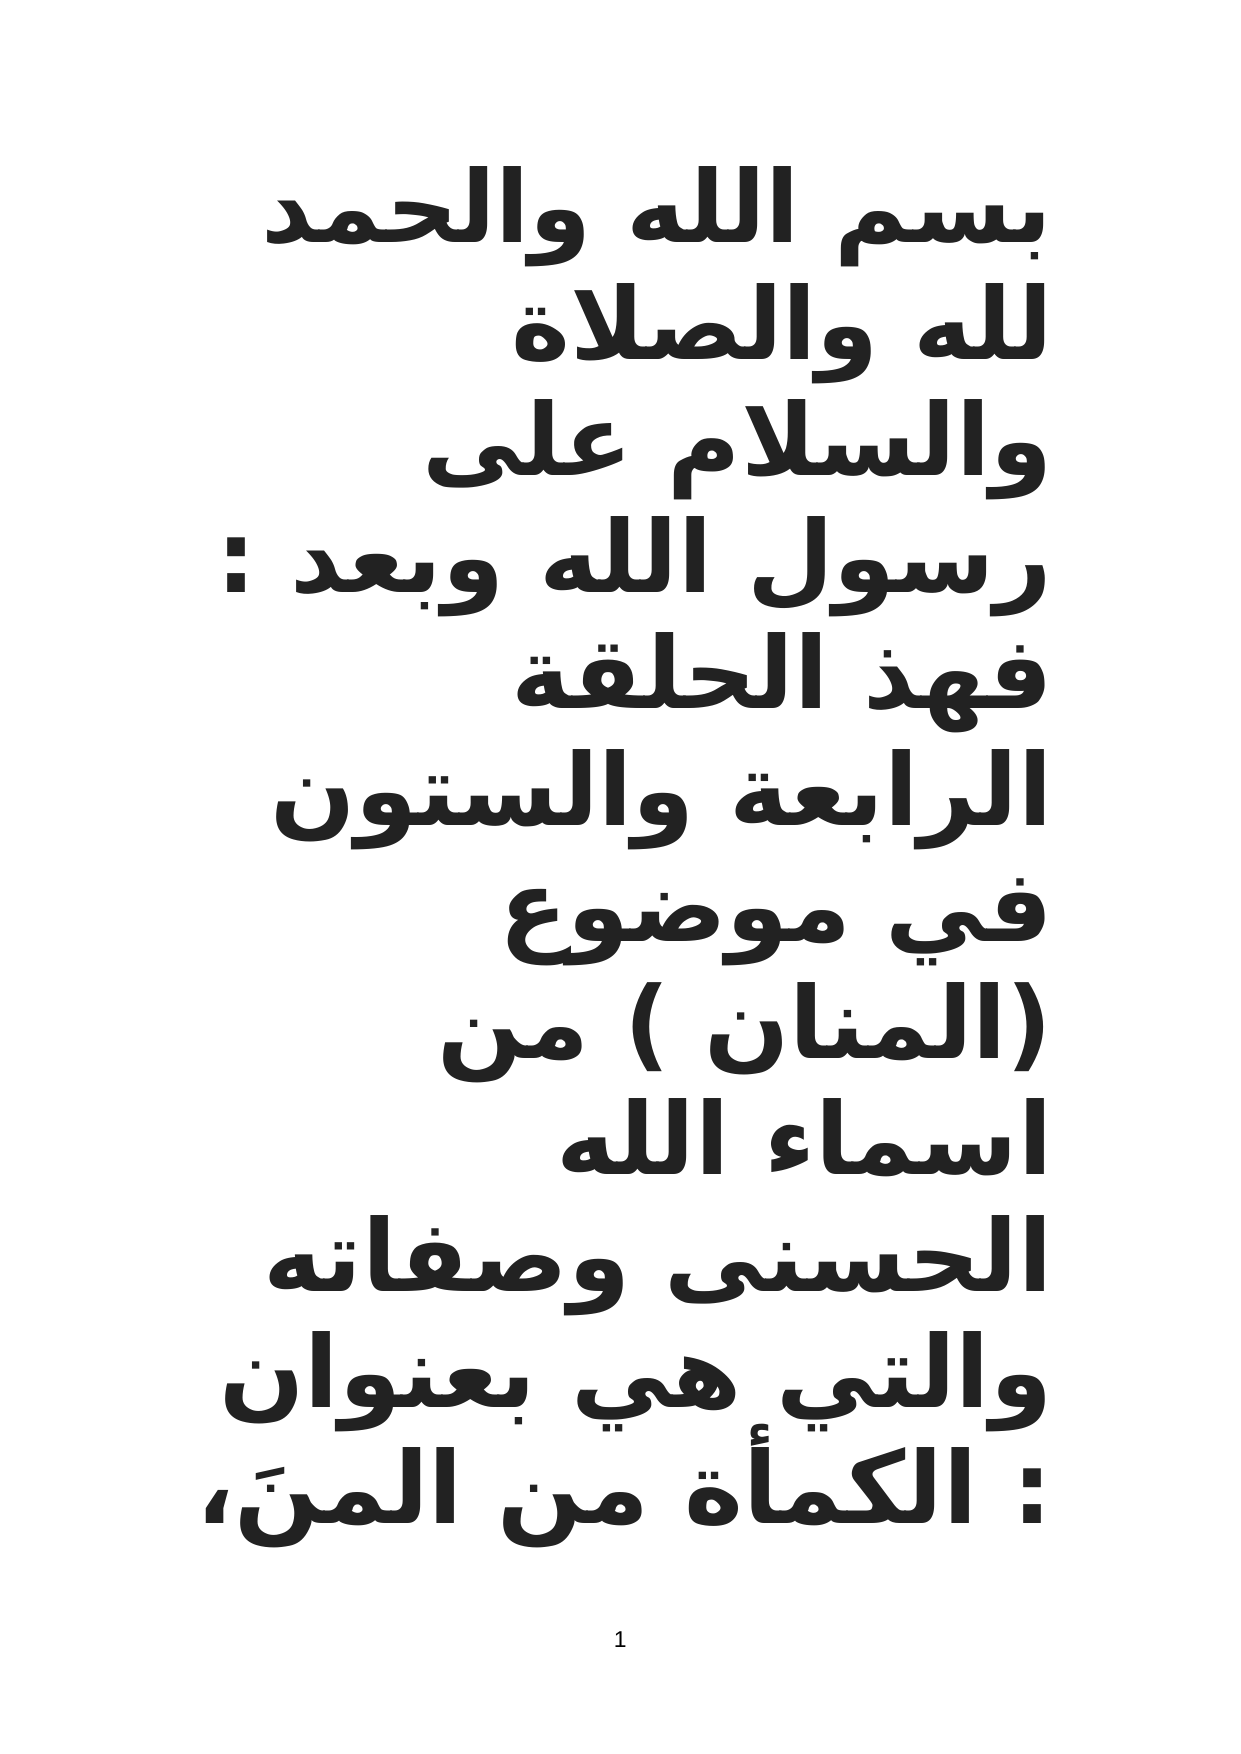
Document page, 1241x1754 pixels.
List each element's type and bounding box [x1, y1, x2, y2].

text [187, 150, 1053, 1547]
